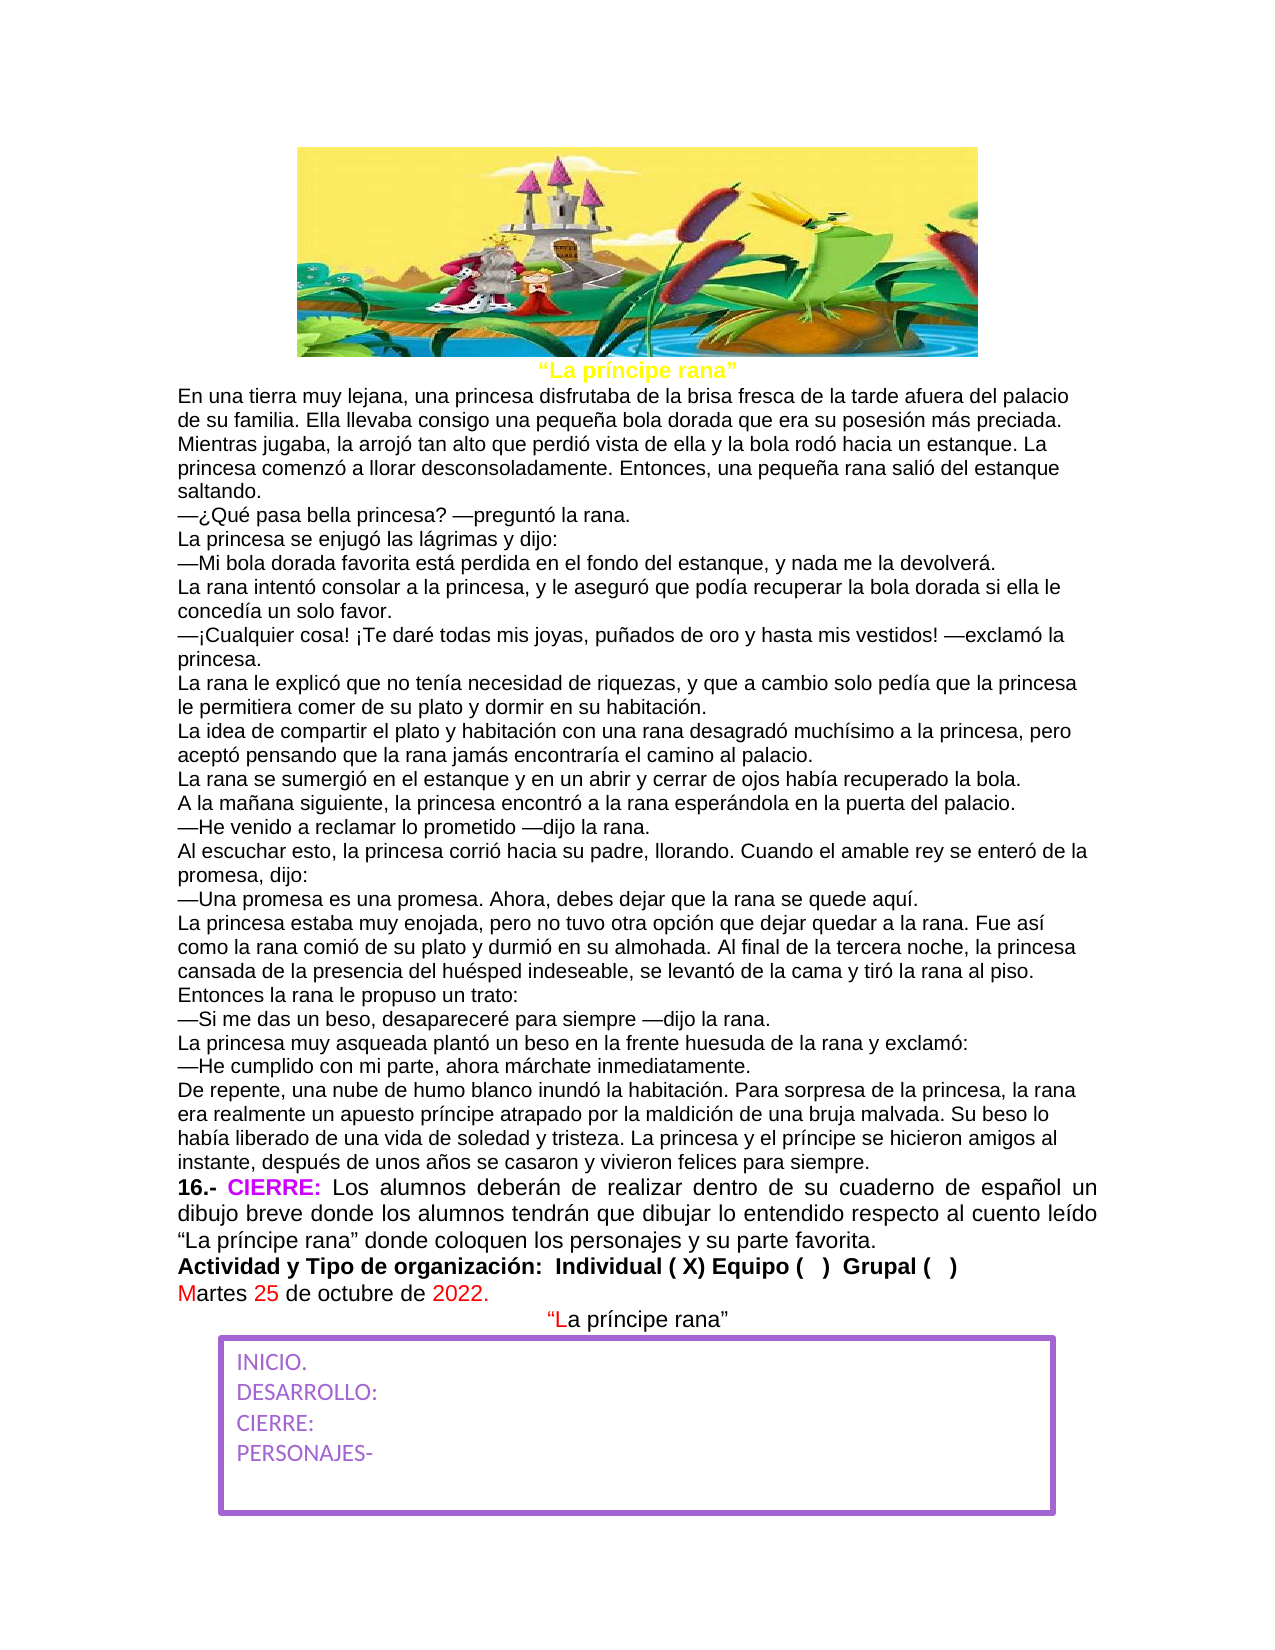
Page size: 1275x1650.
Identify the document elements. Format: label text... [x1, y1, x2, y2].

text “La príncipe rana” [177, 357, 1098, 383]
text —He venido a reclamar lo prometido —dijo la rana. [177, 815, 1098, 839]
text De repente, una nube de humo blanco inundó la habitación. Para sorpresa de la princesa, la rana era realmente un apuesto príncipe atrapado por la maldición de una bruja malvada. Su beso lo había liberado de una vida de soledad y tristeza. La princesa y el príncipe se hicieron amigos al instante, después de unos años se casaron y vivieron felices para siempre. [177, 1078, 1098, 1174]
text La rana intentó consolar a la princesa, y le aseguró que podía recuperar la bola dorada si ella le concedía un solo favor. [177, 575, 1098, 623]
text La rana se sumergió en el estanque y en un abrir y cerrar de ojos había recuperado la bola. [177, 767, 1098, 791]
text La rana le explicó que no tenía necesidad de riquezas, y que a cambio solo pedía que la princesa le permitiera comer de su plato y dormir en su habitación. [177, 671, 1098, 719]
text —Mi bola dorada favorita está perdida en el fondo del estanque, y nada me la devolverá. [177, 551, 1098, 575]
text —Si me das un beso, desapareceré para siempre —dijo la rana. [177, 1006, 1098, 1030]
text —Una promesa es una promesa. Ahora, debes dejar que la rana se quede aquí. [177, 887, 1098, 911]
text Actividad y Tipo de organización: Individual ( X) Equipo ( ) Grupal ( ) [177, 1253, 1098, 1279]
text —He cumplido con mi parte, ahora márchate inmediatamente. [177, 1054, 1098, 1078]
text La princesa muy asqueada plantó un beso en la frente huesuda de la rana y exclamó: [177, 1030, 1098, 1054]
text Al escuchar esto, la princesa corrió hacia su padre, llorando. Cuando el amable rey se enteró de la promesa, dijo: [177, 839, 1098, 887]
text La idea de compartir el plato y habitación con una rana desagradó muchísimo a la princesa, pero aceptó pensando que la rana jamás encontraría el camino al palacio. [177, 719, 1098, 767]
text A la mañana siguiente, la princesa encontró a la rana esperándola en la puerta del palacio. [177, 791, 1098, 815]
text —¡Cualquier cosa! ¡Te daré todas mis joyas, puñados de oro y hasta mis vestidos! —exclamó la princesa. [177, 623, 1098, 671]
text En una tierra muy lejana, una princesa disfrutaba de la brisa fresca de la tarde afuera del palacio de su familia. Ella llevaba consigo una pequeña bola dorada que era su posesión más preciada. Mientras jugaba, la arrojó tan alto que perdió vista de ella y la bola rodó hacia un estanque. La princesa comenzó a llorar desconsoladamente. Entonces, una pequeña rana salió del estanque saltando. [177, 383, 1098, 503]
text “La príncipe rana” [177, 1306, 1098, 1332]
text —¿Qué pasa bella princesa? —preguntó la rana. [177, 503, 1098, 527]
text La princesa estaba muy enojada, pero no tuvo otra opción que dejar quedar a la rana. Fue así como la rana comió de su plato y durmió en su almohada. Al final de la tercera noche, la princesa cansada de la presencia del huésped indeseable, se levantó de la cama y tiró la rana al piso. Entonces la rana le propuso un trato: [177, 911, 1098, 1006]
text La princesa se enjugó las lágrimas y dijo: [177, 527, 1098, 551]
picture [297, 147, 978, 357]
text Martes 25 de octubre de 2022. [177, 1279, 1098, 1306]
text 16.- CIERRE: Los alumnos deberán de realizar dentro de su cuaderno de español un dibujo breve donde los alumnos tendrán que dibujar lo entendido respecto al cuento leído “La príncipe rana” donde coloquen los personajes y su parte favorita. [177, 1174, 1098, 1253]
